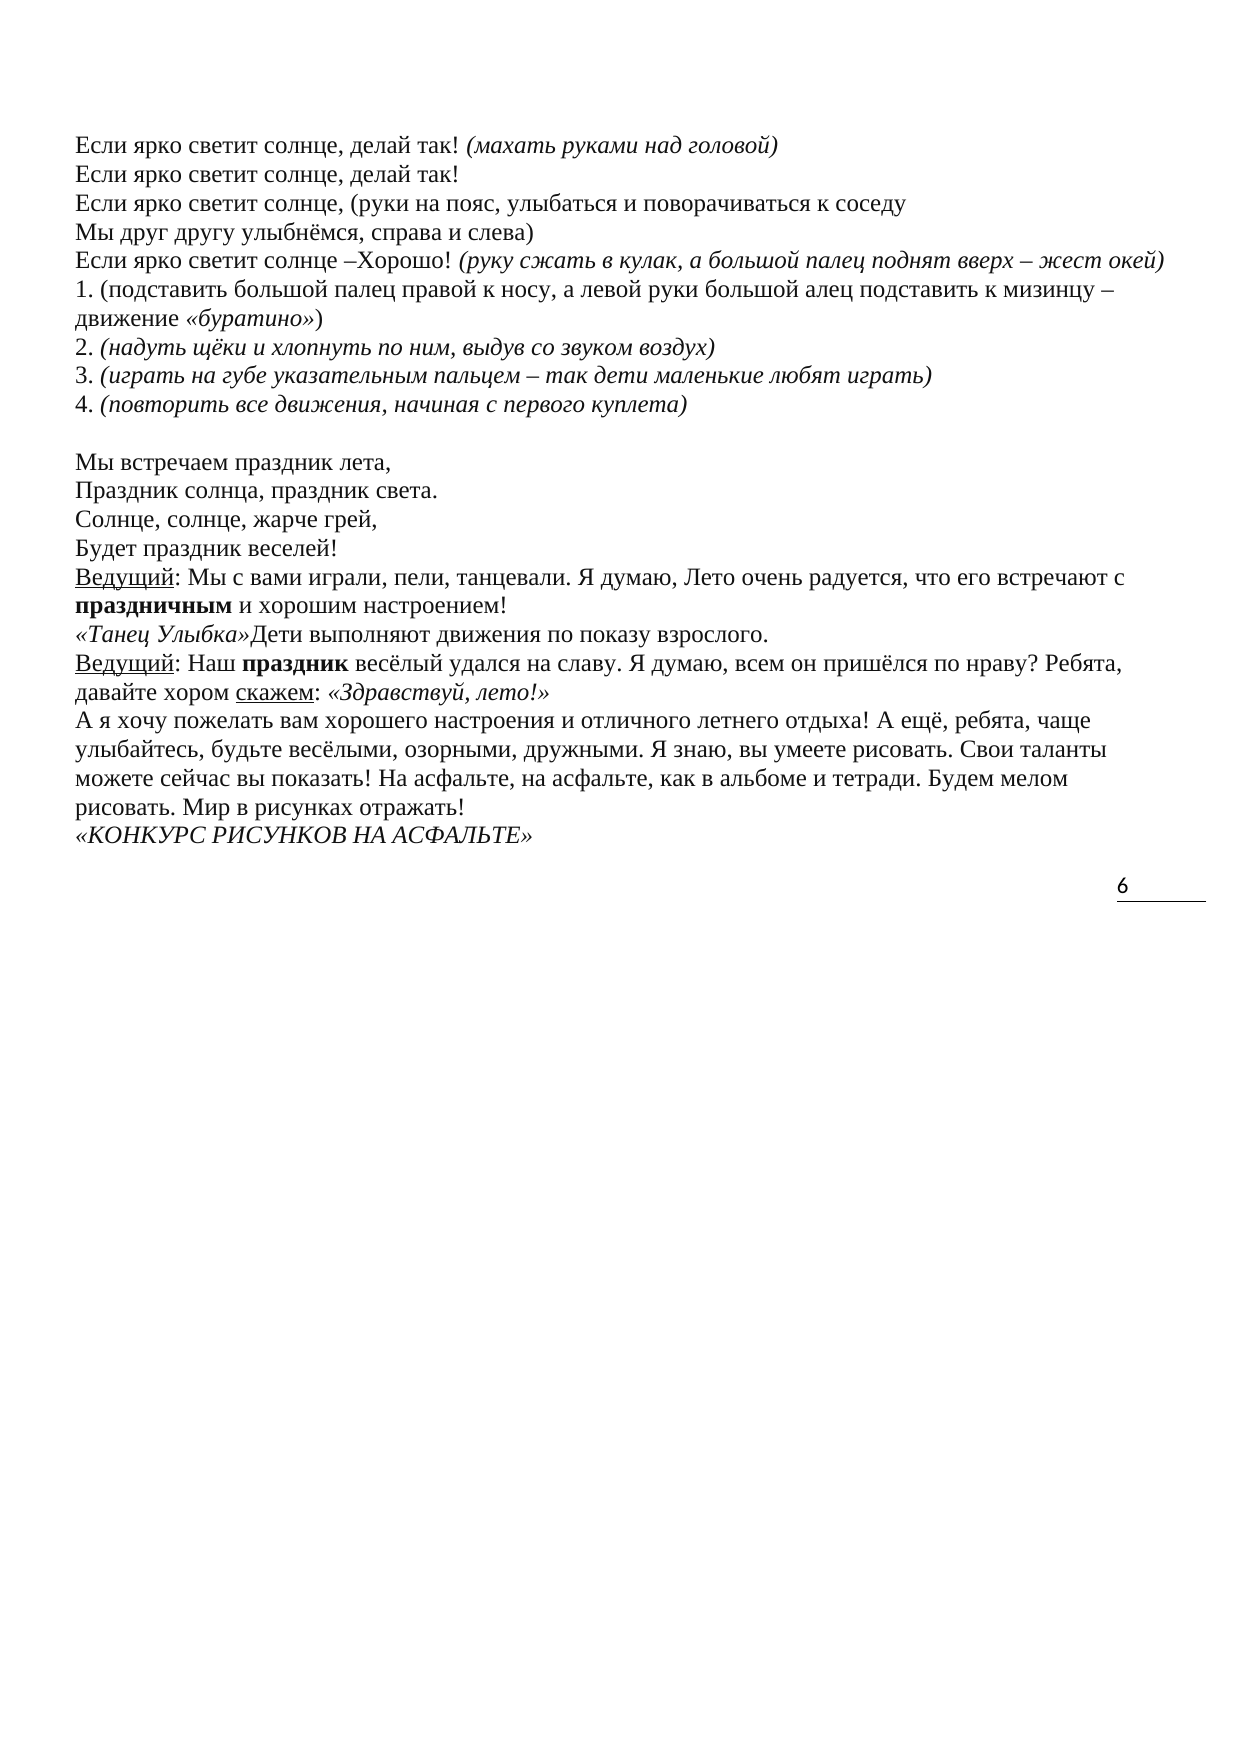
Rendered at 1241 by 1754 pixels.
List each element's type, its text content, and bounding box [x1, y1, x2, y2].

text Если ярко светит солнце, (руки на пояс, улыбаться и поворачиваться к соседу [75, 188, 1165, 217]
text 1. (подставить большой палец правой к носу, а левой руки большой алец подставить к мизинцу – движение «буратино») [75, 274, 1165, 332]
text Солнце, солнце, жарче грей, [75, 504, 1165, 533]
text «КОНКУРС РИСУНКОВ НА АСФАЛЬТЕ» [75, 821, 1165, 849]
text Мы встречаем праздник лета, [75, 447, 1165, 476]
text А я хочу пожелать вам хорошего настроения и отличного летнего отдыха! А ещё, ребята, чаще улыбайтесь, будьте весёлыми, озорными, дружными. Я знаю, вы умеете рисовать. Свои таланты можете сейчас вы показать! На асфальте, на асфальте, как в альбоме и тетради. Будем мелом рисовать. Мир в рисунках отражать! [75, 706, 1165, 821]
text Если ярко светит солнце –Хорошо! (руку сжать в кулак, а большой палец поднят вверх – жест окей) [75, 246, 1165, 274]
text Если ярко светит солнце, делай так! (махать руками над головой) [75, 131, 1165, 159]
text Мы друг другу улыбнёмся, справа и слева) [75, 217, 1165, 246]
text 3. (играть на губе указательным пальцем – так дети маленькие любят играть) [75, 361, 1165, 389]
text Ведущий: Мы с вами играли, пели, танцевали. Я думаю, Лето очень радуется, что его встречают с праздничным и хорошим настроением! [75, 562, 1165, 619]
text «Танец Улыбка»Дети выполняют движения по показу взрослого. [75, 619, 1165, 648]
text Ведущий: Наш праздник весёлый удался на славу. Я думаю, всем он пришёлся по нраву? Ребята, давайте хором скажем: «Здравствуй, лето!» [75, 648, 1165, 706]
text 2. (надуть щёки и хлопнуть по ним, выдув со звуком воздух) [75, 332, 1165, 361]
text Будет праздник веселей! [75, 533, 1165, 562]
text Праздник солнца, праздник света. [75, 476, 1165, 504]
text Если ярко светит солнце, делай так! [75, 159, 1165, 188]
text 4. (повторить все движения, начиная с первого куплета) [75, 389, 1165, 418]
